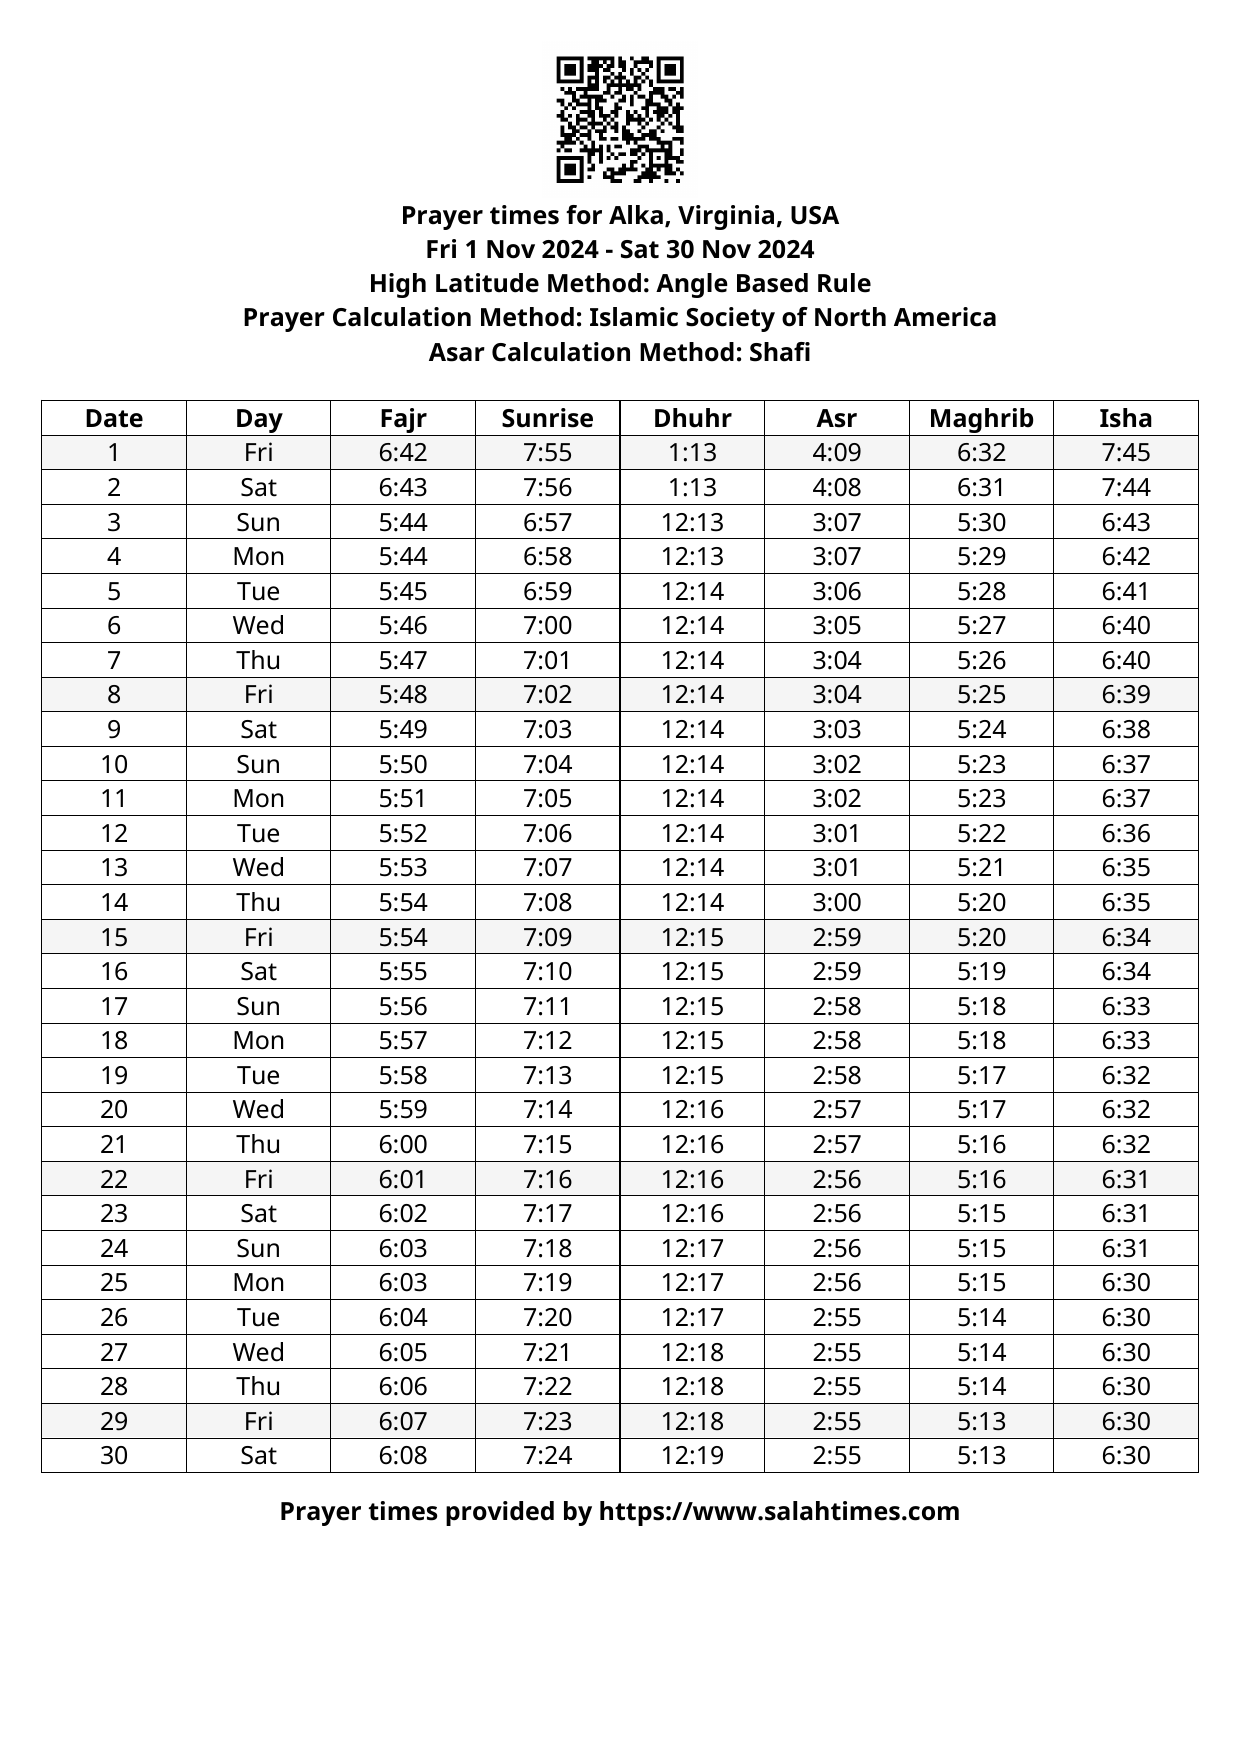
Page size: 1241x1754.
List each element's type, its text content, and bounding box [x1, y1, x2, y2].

table_cell 12:14 [621, 678, 764, 711]
table_cell 6:30 [1054, 1266, 1198, 1299]
table_cell 5:59 [331, 1093, 475, 1126]
table_cell 6 [42, 609, 186, 642]
table_cell Fri [187, 1404, 330, 1437]
table_cell 7:21 [476, 1335, 619, 1368]
text Asar Calculation Method: Shafi [42, 334, 1198, 368]
table_cell 7:01 [476, 643, 619, 677]
table_header Day [187, 401, 330, 434]
table_cell 6:41 [1054, 574, 1198, 607]
table_cell 2:57 [765, 1093, 909, 1126]
table_cell Sat [187, 954, 330, 988]
table_cell 30 [42, 1439, 186, 1472]
table_cell 7:23 [476, 1404, 619, 1437]
table_header Maghrib [910, 401, 1053, 434]
table_cell 2:58 [765, 1058, 909, 1092]
table_cell 5:18 [910, 989, 1053, 1022]
table_cell 2:55 [765, 1439, 909, 1472]
table_cell 5:24 [910, 712, 1053, 746]
table_cell 6:32 [1054, 1093, 1198, 1126]
table_cell 7:19 [476, 1266, 619, 1299]
table_cell 2:56 [765, 1266, 909, 1299]
text High Latitude Method: Angle Based Rule [42, 266, 1198, 300]
table_cell 7:24 [476, 1439, 619, 1472]
table_cell Sun [187, 989, 330, 1022]
table_cell 15 [42, 920, 186, 953]
table_cell 5:44 [331, 505, 475, 538]
table_cell 12 [42, 816, 186, 849]
table_cell 21 [42, 1127, 186, 1161]
table_cell 12:15 [621, 1058, 764, 1092]
table_cell 6:06 [331, 1369, 475, 1403]
text Prayer times provided by https://www.salahtimes.com [42, 1494, 1198, 1528]
table_cell 5:16 [910, 1127, 1053, 1161]
table_cell 2:55 [765, 1300, 909, 1334]
table_cell 18 [42, 1024, 186, 1057]
table_cell 6:32 [910, 436, 1053, 469]
table_cell 2:57 [765, 1127, 909, 1161]
table_cell Sat [187, 712, 330, 746]
table_cell 12:18 [621, 1369, 764, 1403]
table_cell Sat [187, 470, 330, 504]
table_cell 5:27 [910, 609, 1053, 642]
table_cell 6:30 [1054, 1439, 1198, 1472]
table_cell 12:14 [621, 816, 764, 849]
table_cell 3:07 [765, 539, 909, 573]
table_cell 12:14 [621, 747, 764, 780]
table_cell Wed [187, 1093, 330, 1126]
table_cell 3:04 [765, 643, 909, 677]
table_cell Sat [187, 1196, 330, 1230]
table_cell 6:42 [1054, 539, 1198, 573]
table_cell 2:56 [765, 1231, 909, 1264]
table_cell 6:32 [1054, 1127, 1198, 1161]
table_cell Tue [187, 1300, 330, 1334]
table_cell 12:17 [621, 1266, 764, 1299]
table_cell 12:18 [621, 1404, 764, 1437]
table_cell Fri [187, 1162, 330, 1195]
table_cell Sun [187, 1231, 330, 1264]
table_cell 6:34 [1054, 954, 1198, 988]
table_header Sunrise [476, 401, 619, 434]
table_cell Thu [187, 885, 330, 919]
table_cell 4:08 [765, 470, 909, 504]
table_cell 5:51 [331, 781, 475, 815]
table_cell 1:13 [621, 470, 764, 504]
table_cell 14 [42, 885, 186, 919]
table_cell 7:55 [476, 436, 619, 469]
table_cell 7:04 [476, 747, 619, 780]
table_cell 6:03 [331, 1266, 475, 1299]
table_cell 7:05 [476, 781, 619, 815]
table_cell 7:11 [476, 989, 619, 1022]
table_cell 5:29 [910, 539, 1053, 573]
table_cell 5:13 [910, 1404, 1053, 1437]
table_cell 1 [42, 436, 186, 469]
table_cell 6:30 [1054, 1369, 1198, 1403]
table_cell 24 [42, 1231, 186, 1264]
table_cell Fri [187, 920, 330, 953]
table_cell 5:22 [910, 816, 1053, 849]
table_cell 5 [42, 574, 186, 607]
table_cell Sun [187, 505, 330, 538]
table_cell 5:45 [331, 574, 475, 607]
table_cell 12:15 [621, 920, 764, 953]
table_cell 5:16 [910, 1162, 1053, 1195]
table_cell 2:56 [765, 1196, 909, 1230]
table_cell 5:44 [331, 539, 475, 573]
table_header Fajr [331, 401, 475, 434]
table_cell 7:10 [476, 954, 619, 988]
table_cell Fri [187, 436, 330, 469]
table_cell 12:15 [621, 1024, 764, 1057]
table_cell Wed [187, 1335, 330, 1368]
table_cell 4:09 [765, 436, 909, 469]
table_cell 5:23 [910, 781, 1053, 815]
table_cell 6:43 [331, 470, 475, 504]
table_cell 12:19 [621, 1439, 764, 1472]
table_cell 6:30 [1054, 1404, 1198, 1437]
table_cell Mon [187, 781, 330, 815]
table_cell 22 [42, 1162, 186, 1195]
table_cell 6:07 [331, 1404, 475, 1437]
table_cell 3:00 [765, 885, 909, 919]
table_cell 13 [42, 851, 186, 884]
table_cell 5:48 [331, 678, 475, 711]
table_cell 6:57 [476, 505, 619, 538]
table_cell 26 [42, 1300, 186, 1334]
table_cell 12:17 [621, 1231, 764, 1264]
text Fri 1 Nov 2024 - Sat 30 Nov 2024 [42, 232, 1198, 266]
table_cell 7:13 [476, 1058, 619, 1092]
table_cell 6:35 [1054, 885, 1198, 919]
table_cell 5:49 [331, 712, 475, 746]
table_cell Sun [187, 747, 330, 780]
table_cell 12:14 [621, 885, 764, 919]
text Prayer Calculation Method: Islamic Society of North America [42, 300, 1198, 334]
table_cell 6:30 [1054, 1300, 1198, 1334]
table_cell 7:20 [476, 1300, 619, 1334]
table_cell 29 [42, 1404, 186, 1437]
table_cell 5:25 [910, 678, 1053, 711]
table_cell 7:16 [476, 1162, 619, 1195]
table_cell 2:55 [765, 1404, 909, 1437]
table_cell Thu [187, 1127, 330, 1161]
table_cell 7:09 [476, 920, 619, 953]
table_cell 12:14 [621, 781, 764, 815]
table_cell 6:40 [1054, 643, 1198, 677]
picture [542, 41, 699, 198]
table_cell 6:08 [331, 1439, 475, 1472]
table_cell 12:16 [621, 1162, 764, 1195]
table_cell 6:37 [1054, 781, 1198, 815]
table_cell 2:55 [765, 1369, 909, 1403]
table_cell 6:59 [476, 574, 619, 607]
table_header Dhuhr [621, 401, 764, 434]
table_cell 5:26 [910, 643, 1053, 677]
table_cell 6:33 [1054, 1024, 1198, 1057]
table_cell 10 [42, 747, 186, 780]
table_cell 11 [42, 781, 186, 815]
table_cell 9 [42, 712, 186, 746]
table_cell 12:14 [621, 574, 764, 607]
table_cell 6:04 [331, 1300, 475, 1334]
table_cell 5:15 [910, 1231, 1053, 1264]
table_cell 6:31 [1054, 1196, 1198, 1230]
table_cell 12:17 [621, 1300, 764, 1334]
table_cell 6:35 [1054, 851, 1198, 884]
table_cell 16 [42, 954, 186, 988]
table_cell 7:18 [476, 1231, 619, 1264]
table_cell 12:13 [621, 539, 764, 573]
table_cell Sat [187, 1439, 330, 1472]
text Prayer times for Alka, Virginia, USA [42, 198, 1198, 232]
table_cell 6:02 [331, 1196, 475, 1230]
table_cell 12:18 [621, 1335, 764, 1368]
table_cell 7:08 [476, 885, 619, 919]
table_cell 5:23 [910, 747, 1053, 780]
table_cell 5:20 [910, 920, 1053, 953]
table_cell 5:21 [910, 851, 1053, 884]
table_cell 5:15 [910, 1196, 1053, 1230]
table_cell 28 [42, 1369, 186, 1403]
table_cell 7 [42, 643, 186, 677]
table_cell 19 [42, 1058, 186, 1092]
table_cell 7:00 [476, 609, 619, 642]
table_cell 20 [42, 1093, 186, 1126]
table_cell 5:18 [910, 1024, 1053, 1057]
table_cell Fri [187, 678, 330, 711]
table_cell 7:07 [476, 851, 619, 884]
table_cell 4 [42, 539, 186, 573]
table_cell 6:37 [1054, 747, 1198, 780]
table_cell 6:58 [476, 539, 619, 573]
table_cell Mon [187, 539, 330, 573]
table_cell 3:02 [765, 781, 909, 815]
table_cell 7:22 [476, 1369, 619, 1403]
table_cell Tue [187, 1058, 330, 1092]
table_cell 3:01 [765, 816, 909, 849]
table_cell 5:14 [910, 1300, 1053, 1334]
table_cell 6:31 [910, 470, 1053, 504]
table_cell 5:20 [910, 885, 1053, 919]
table_cell 3:07 [765, 505, 909, 538]
table_cell 5:54 [331, 885, 475, 919]
table_cell 12:15 [621, 989, 764, 1022]
table_cell 6:36 [1054, 816, 1198, 849]
table_cell 7:17 [476, 1196, 619, 1230]
table_cell 6:34 [1054, 920, 1198, 953]
table_cell 6:05 [331, 1335, 475, 1368]
table_cell 7:12 [476, 1024, 619, 1057]
table_cell 12:16 [621, 1093, 764, 1126]
table_cell 3:04 [765, 678, 909, 711]
table_cell 5:30 [910, 505, 1053, 538]
table_cell 7:15 [476, 1127, 619, 1161]
table_cell 6:30 [1054, 1335, 1198, 1368]
table_cell 6:39 [1054, 678, 1198, 711]
table_cell 2:55 [765, 1335, 909, 1368]
table_cell Thu [187, 643, 330, 677]
table_cell 12:14 [621, 712, 764, 746]
table_cell 3:02 [765, 747, 909, 780]
table_cell 5:14 [910, 1369, 1053, 1403]
table_header Date [42, 401, 186, 434]
table_cell 8 [42, 678, 186, 711]
table_cell 5:17 [910, 1093, 1053, 1126]
table_cell 6:31 [1054, 1162, 1198, 1195]
table_cell 7:56 [476, 470, 619, 504]
table_cell Mon [187, 1024, 330, 1057]
table_cell 3:03 [765, 712, 909, 746]
table_cell 6:42 [331, 436, 475, 469]
table_cell 12:14 [621, 643, 764, 677]
table_cell 5:13 [910, 1439, 1053, 1472]
table_cell 6:01 [331, 1162, 475, 1195]
table_cell 17 [42, 989, 186, 1022]
table_header Isha [1054, 401, 1198, 434]
table_cell 6:43 [1054, 505, 1198, 538]
table_cell 3 [42, 505, 186, 538]
table_cell 6:33 [1054, 989, 1198, 1022]
table_cell Thu [187, 1369, 330, 1403]
table_cell Tue [187, 574, 330, 607]
table_cell 3:06 [765, 574, 909, 607]
table_cell 5:58 [331, 1058, 475, 1092]
table_cell 6:40 [1054, 609, 1198, 642]
table_cell 7:14 [476, 1093, 619, 1126]
table_cell 5:54 [331, 920, 475, 953]
table_cell 5:50 [331, 747, 475, 780]
table_cell 6:32 [1054, 1058, 1198, 1092]
table_cell 7:44 [1054, 470, 1198, 504]
table_cell Wed [187, 609, 330, 642]
table_cell Wed [187, 851, 330, 884]
table_cell 7:03 [476, 712, 619, 746]
table_cell 5:14 [910, 1335, 1053, 1368]
table_cell 7:45 [1054, 436, 1198, 469]
table_cell 5:15 [910, 1266, 1053, 1299]
table_cell 6:03 [331, 1231, 475, 1264]
table_cell 25 [42, 1266, 186, 1299]
table_cell 2:58 [765, 989, 909, 1022]
table_cell 5:52 [331, 816, 475, 849]
table_cell 5:56 [331, 989, 475, 1022]
table_cell 5:55 [331, 954, 475, 988]
table_cell 2:56 [765, 1162, 909, 1195]
table_cell 23 [42, 1196, 186, 1230]
table_cell 2:58 [765, 1024, 909, 1057]
table_cell Mon [187, 1266, 330, 1299]
table_cell 5:57 [331, 1024, 475, 1057]
table_cell 5:17 [910, 1058, 1053, 1092]
table_cell 12:13 [621, 505, 764, 538]
table_cell 6:38 [1054, 712, 1198, 746]
table_cell 12:14 [621, 851, 764, 884]
table_cell 12:16 [621, 1127, 764, 1161]
table_cell 5:46 [331, 609, 475, 642]
table_cell 5:47 [331, 643, 475, 677]
table_cell 3:05 [765, 609, 909, 642]
table_cell Tue [187, 816, 330, 849]
table_cell 12:15 [621, 954, 764, 988]
table_cell 12:16 [621, 1196, 764, 1230]
table_cell 6:00 [331, 1127, 475, 1161]
table_cell 5:53 [331, 851, 475, 884]
table_cell 7:06 [476, 816, 619, 849]
table_cell 2:59 [765, 920, 909, 953]
table_header Asr [765, 401, 909, 434]
table_cell 2:59 [765, 954, 909, 988]
table_cell 27 [42, 1335, 186, 1368]
table_cell 2 [42, 470, 186, 504]
table_cell 5:28 [910, 574, 1053, 607]
table_cell 5:19 [910, 954, 1053, 988]
table_cell 6:31 [1054, 1231, 1198, 1264]
table_cell 7:02 [476, 678, 619, 711]
table_cell 12:14 [621, 609, 764, 642]
table_cell 3:01 [765, 851, 909, 884]
table_cell 1:13 [621, 436, 764, 469]
